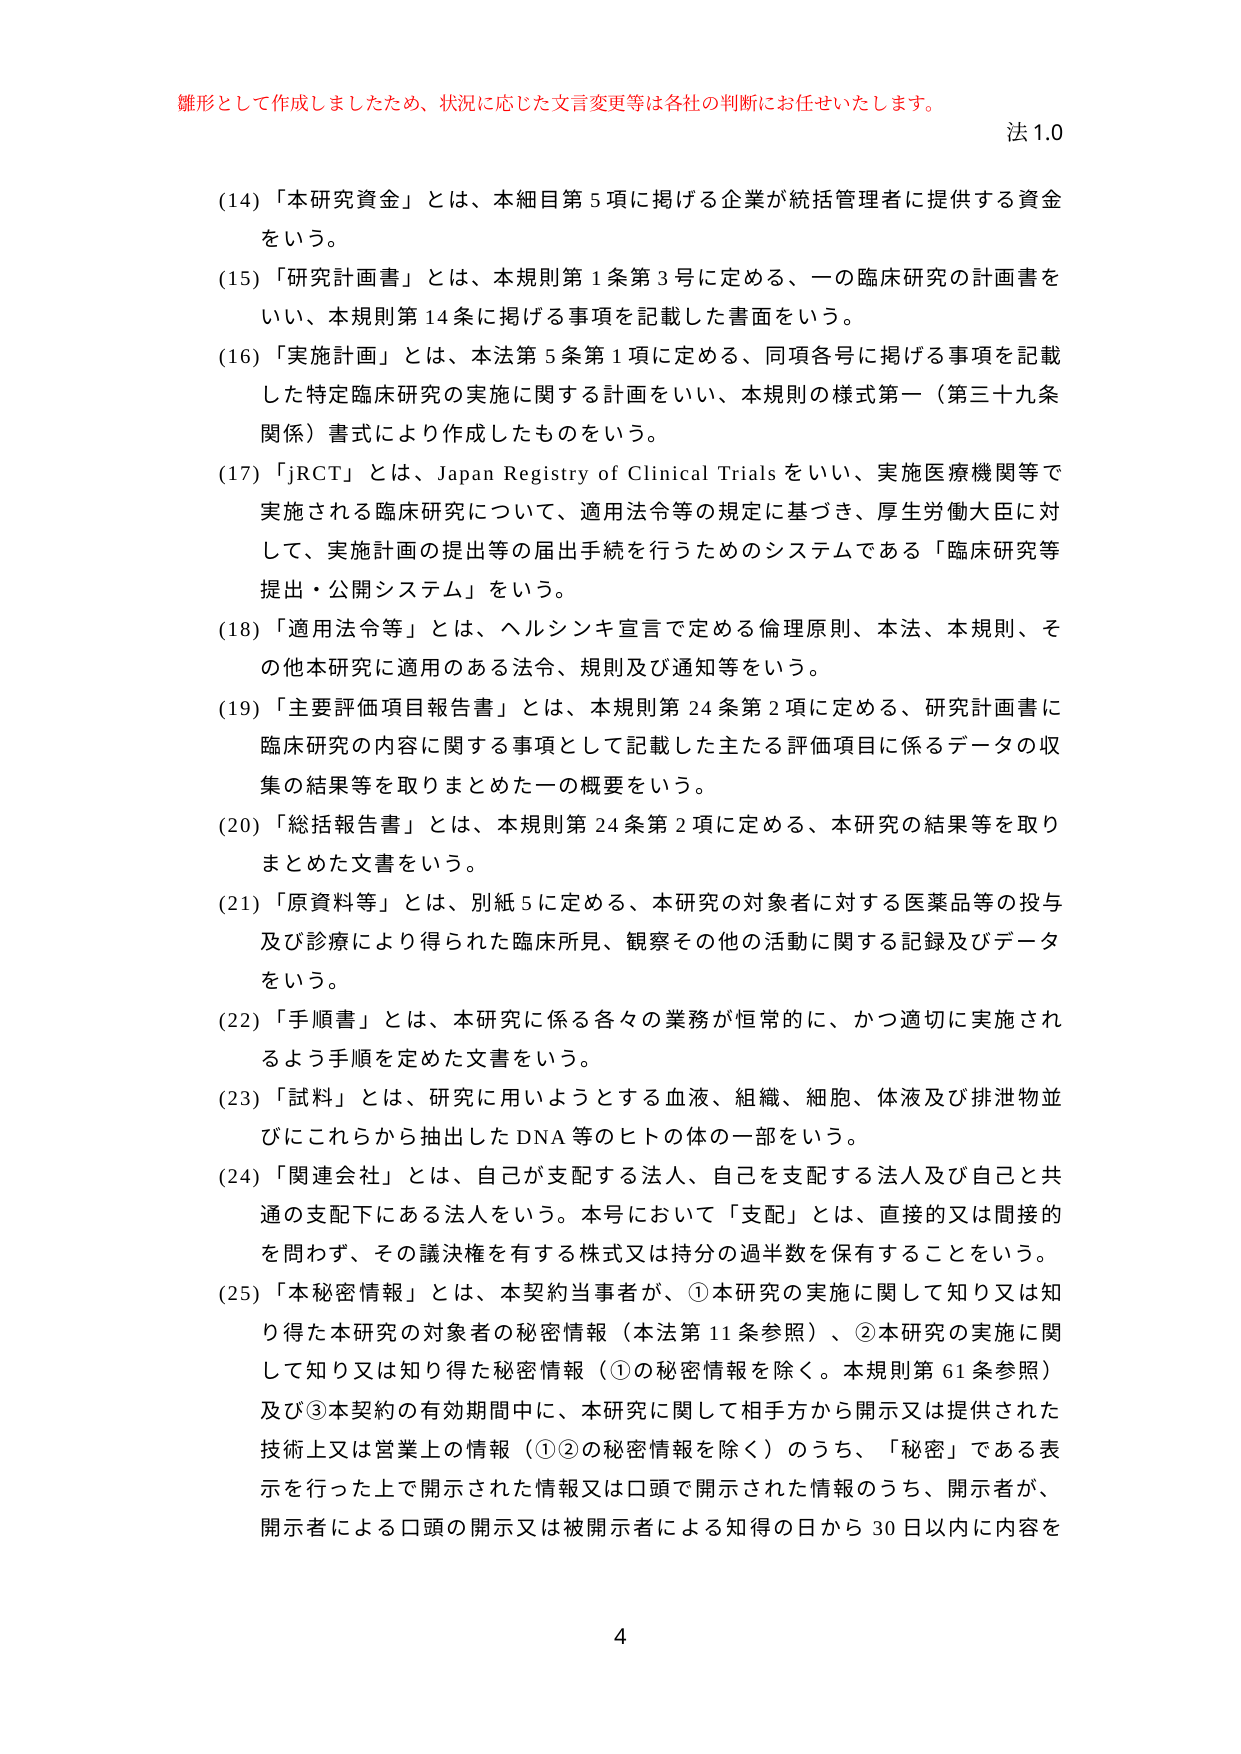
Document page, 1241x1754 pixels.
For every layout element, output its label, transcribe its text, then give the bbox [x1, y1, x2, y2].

list 「手順書」とは、本研究に係る各々の業務が恒常的に、かつ適切に実施されるよう手順を定めた文書をいう。 [218, 999, 1063, 1077]
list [218, 1272, 1063, 1546]
list 「実施計画」とは、本法第5条第1項に定める、同項各号に掲げる事項を記載した特定臨床研究の実施に関する計画をいい、本規則の様式第一（第三十九条関係）書式により作成したものをいう。 [218, 335, 1063, 452]
list 「jRCT」とは、Japan Registry of Clinical Trialsをいい、実施医療機関等で実施される臨床研究について、適用法令等の規定に基づき、厚生労働大臣に対して、実施計画の提出等の届出手続を行うためのシステムである「臨床研究等提出・公開システム」をいう。 [218, 452, 1063, 608]
list 「主要評価項目報告書」とは、本規則第24条第2項に定める、研究計画書に臨床研究の内容に関する事項として記載した主たる評価項目に係るデータの収集の結果等を取りまとめた一の概要をいう。 [218, 686, 1063, 803]
list 「原資料等」とは、別紙5に定める、本研究の対象者に対する医薬品等の投与及び診療により得られた臨床所見、観察その他の活動に関する記録及びデータをいう。 [218, 882, 1063, 999]
list 「本研究資金」とは、本細目第5項に掲げる企業が統括管理者に提供する資金をいう。 [218, 178, 1063, 257]
list 「研究計画書」とは、本規則第1条第3号に定める、一の臨床研究の計画書をいい、本規則第14条に掲げる事項を記載した書面をいう。 [218, 257, 1063, 335]
list 「関連会社」とは、自己が支配する法人、自己を支配する法人及び自己と共通の支配下にある法人をいう。本号において「支配」とは、直接的又は間接的を問わず、その議決権を有する株式又は持分の過半数を保有することをいう。 [218, 1155, 1063, 1272]
list 「適用法令等」とは、ヘルシンキ宣言で定める倫理原則、本法、本規則、その他本研究に適用のある法令、規則及び通知等をいう。 [218, 608, 1063, 686]
list 「総括報告書」とは、本規則第24条第2項に定める、本研究の結果等を取りまとめた文書をいう。 [218, 803, 1063, 882]
list 「試料」とは、研究に用いようとする血液、組織、細胞、体液及び排泄物並びにこれらから抽出したDNA等のヒトの体の一部をいう。 [218, 1077, 1063, 1155]
